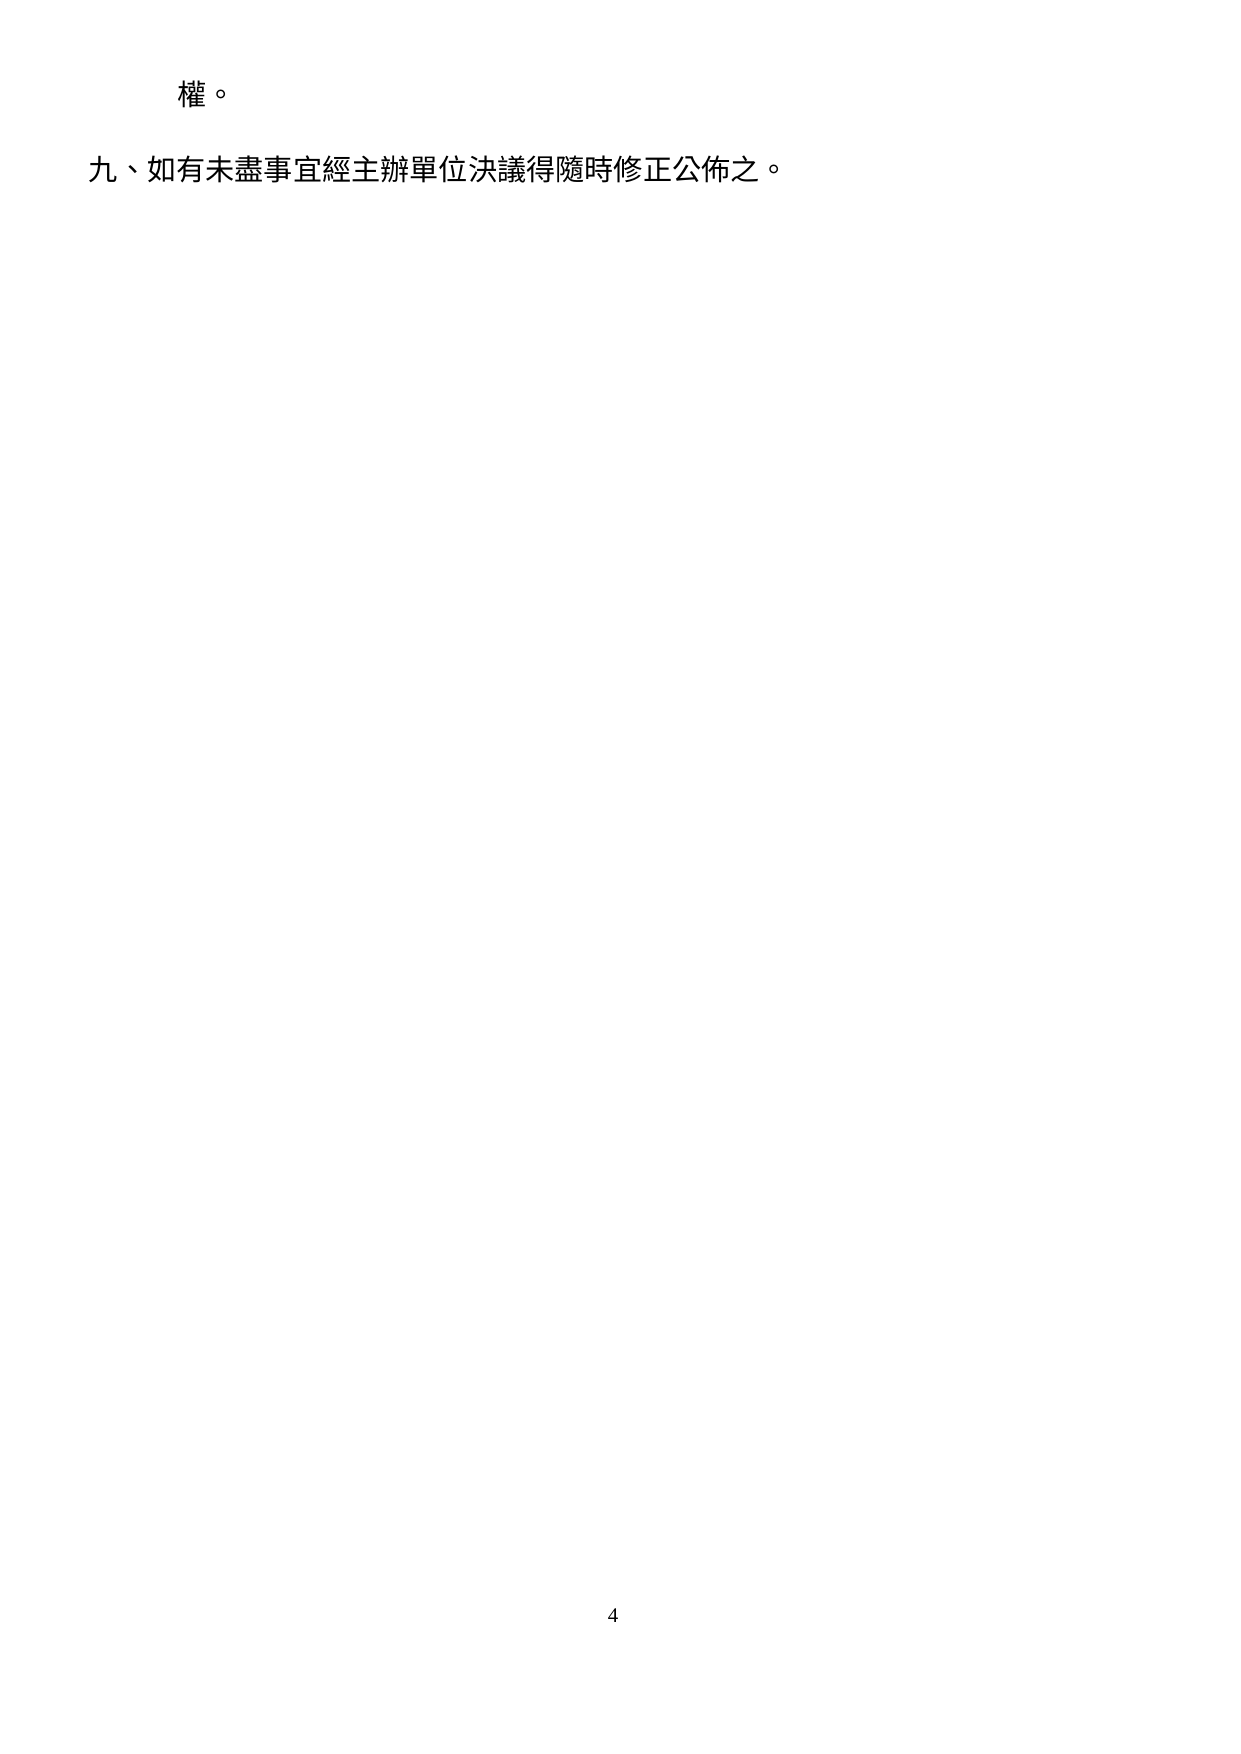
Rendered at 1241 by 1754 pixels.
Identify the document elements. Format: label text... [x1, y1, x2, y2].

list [89, 55, 1152, 130]
text 九、如有未盡事宜經主辦單位決議得隨時修正公佈之。 [89, 130, 1152, 205]
